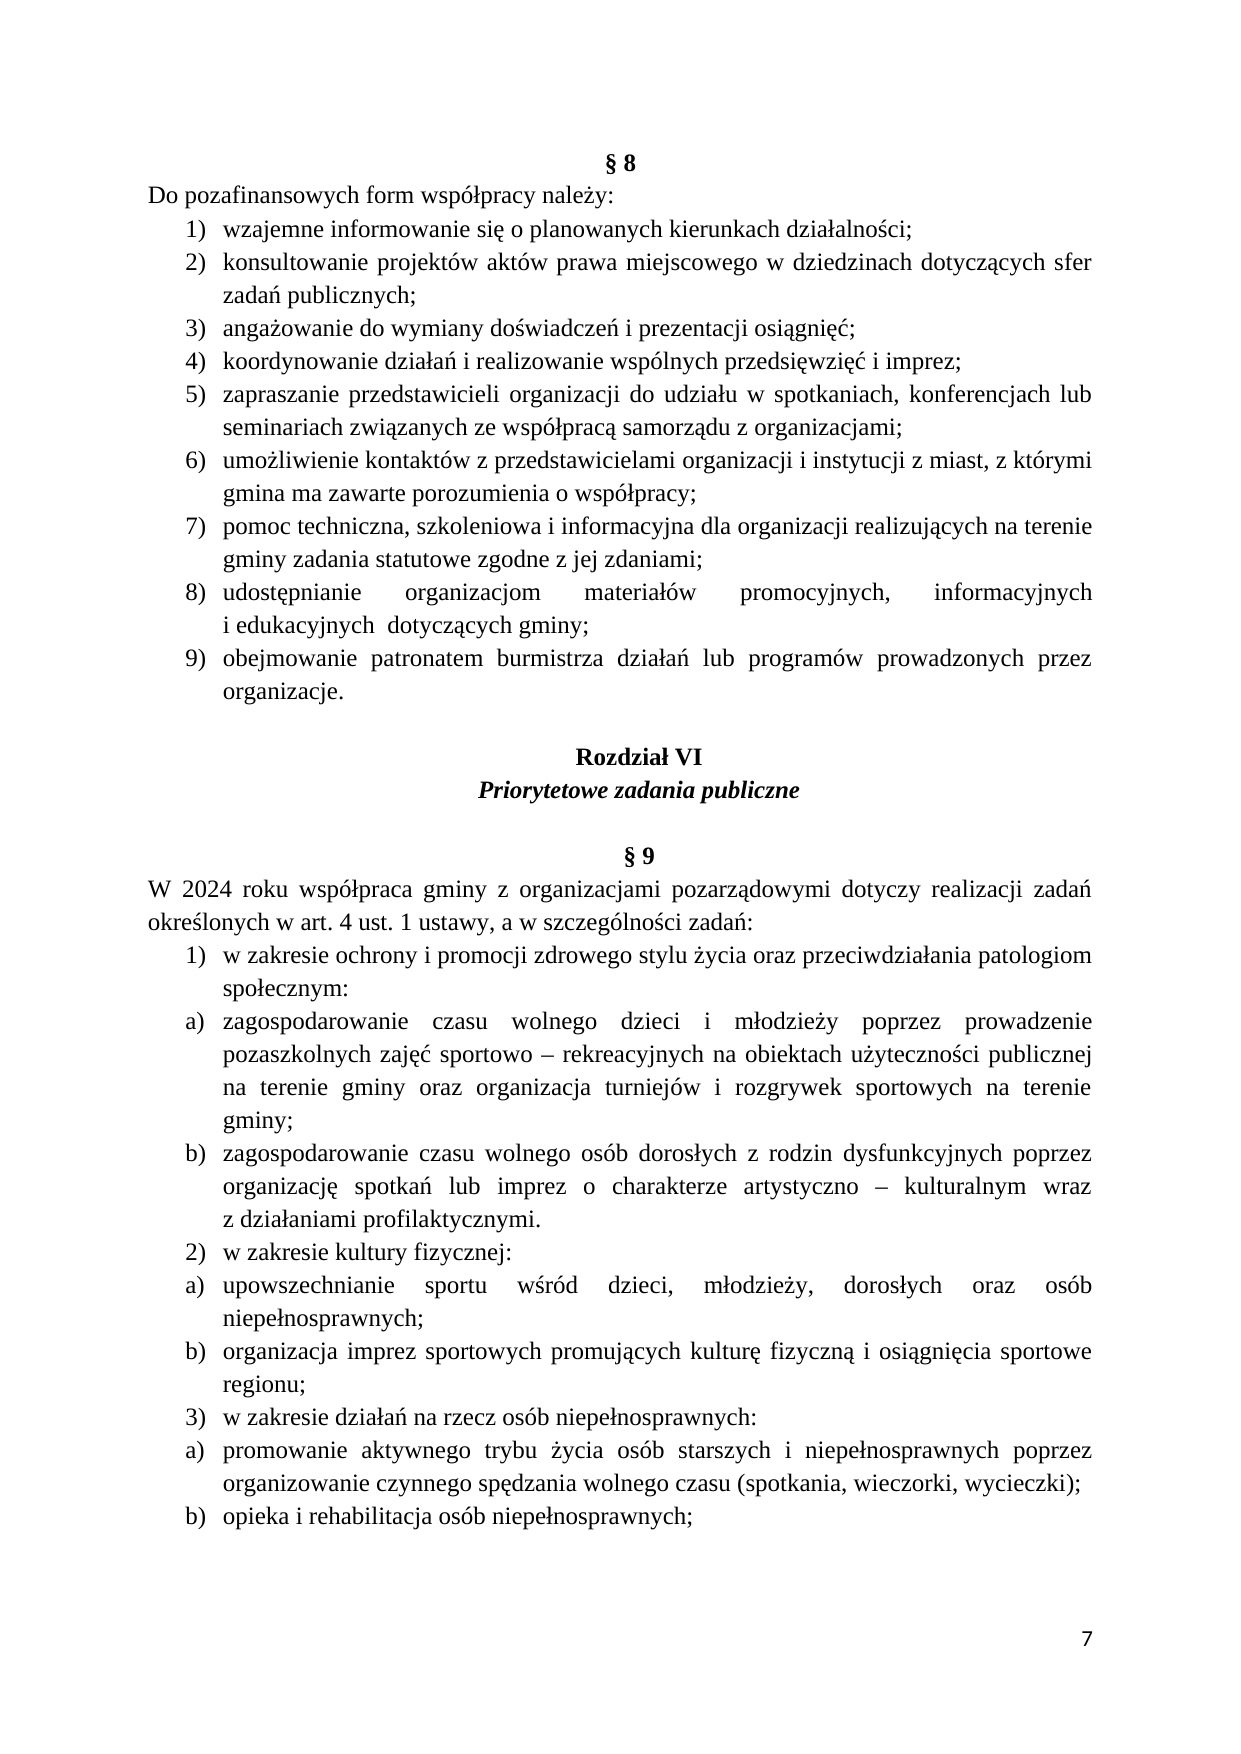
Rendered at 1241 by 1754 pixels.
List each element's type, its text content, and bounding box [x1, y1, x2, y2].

list konsultowanie projektów aktów prawa miejscowego w dziedzinach dotyczących sfer zadań publicznych; [185, 247, 1093, 308]
list zagospodarowanie czasu wolnego dzieci i młodzieży poprzez prowadzenie pozaszkolnych zajęć sportowo – rekreacyjnych na obiektach użyteczności publicznej na terenie gminy oraz organizacja turniejów i rozgrywek sportowych na terenie gminy; [185, 1006, 1093, 1134]
text Priorytetowe zadania publiczne [185, 775, 1093, 804]
list umożliwienie kontaktów z przedstawicielami organizacji i instytucji z miast, z którymi gmina ma zawarte porozumienia o współpracy; [185, 445, 1093, 507]
list zagospodarowanie czasu wolnego osób dorosłych z rodzin dysfunkcyjnych poprzez organizację spotkań lub imprez o charakterze artystyczno – kulturalnym wraz z działaniami profilaktycznymi. [185, 1138, 1093, 1233]
list wzajemne informowanie się o planowanych kierunkach działalności; [185, 214, 1093, 242]
list promowanie aktywnego trybu życia osób starszych i niepełnosprawnych poprzez organizowanie czynnego spędzania wolnego czasu (spotkania, wieczorki, wycieczki); [185, 1435, 1093, 1497]
list w zakresie działań na rzecz osób niepełnosprawnych: [185, 1402, 1093, 1431]
list angażowanie do wymiany doświadczeń i prezentacji osiągnięć; [185, 313, 1093, 341]
list koordynowanie działań i realizowanie wspólnych przedsięwzięć i imprez; [185, 346, 1093, 374]
list w zakresie kultury fizycznej: [185, 1237, 1093, 1266]
list w zakresie ochrony i promocji zdrowego stylu życia oraz przeciwdziałania patologiom społecznym: [185, 940, 1093, 1002]
list organizacja imprez sportowych promujących kulturę fizyczną i osiągnięcia sportowe regionu; [185, 1336, 1093, 1398]
list zapraszanie przedstawicieli organizacji do udziału w spotkaniach, konferencjach lub seminariach związanych ze współpracą samorządu z organizacjami; [185, 379, 1093, 441]
list pomoc techniczna, szkoleniowa i informacyjna dla organizacji realizujących na terenie gminy zadania statutowe zgodne z jej zdaniami; [185, 511, 1093, 573]
text § 8 [148, 148, 1093, 176]
text Rozdział VI [185, 742, 1093, 771]
list opieka i rehabilitacja osób niepełnosprawnych; [185, 1501, 1093, 1530]
list udostępnianie organizacjom materiałów promocyjnych, informacyjnych i edukacyjnych dotyczących gminy; [185, 577, 1093, 639]
text § 9 [185, 841, 1093, 870]
list upowszechnianie sportu wśród dzieci, młodzieży, dorosłych oraz osób niepełnosprawnych; [185, 1270, 1093, 1332]
text Do pozafinansowych form współpracy należy: [148, 181, 1093, 209]
text W 2024 roku współpraca gminy z organizacjami pozarządowymi dotyczy realizacji zadań określonych w art. 4 ust. 1 ustawy, a w szczególności zadań: [148, 874, 1093, 936]
list obejmowanie patronatem burmistrza działań lub programów prowadzonych przez organizacje. [185, 643, 1093, 705]
